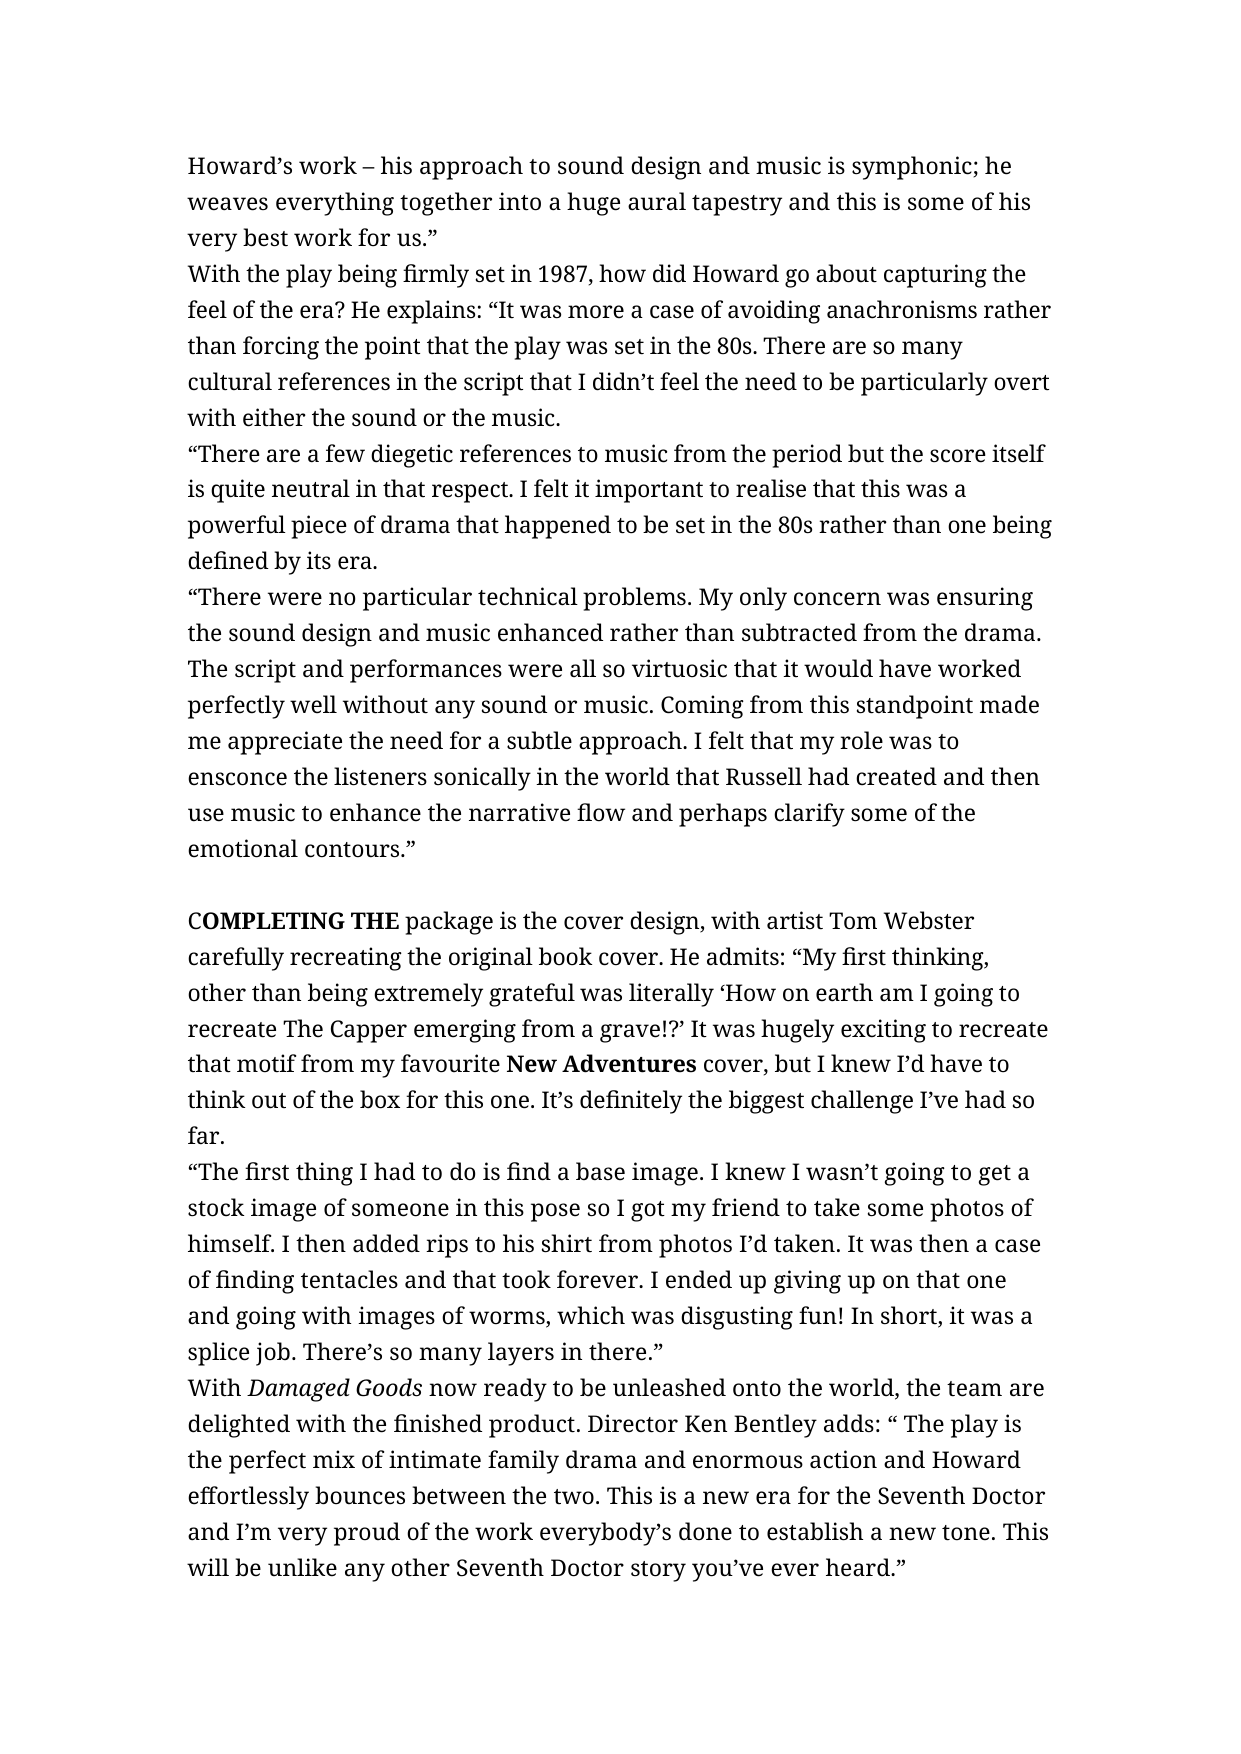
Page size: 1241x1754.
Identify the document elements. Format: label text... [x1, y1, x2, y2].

text Completing the package is the cover design, with artist Tom Webster carefully recreating the original book cover. He admits: “My first thinking, other than being extremely grateful was literally ‘How on earth am I going to recreate The Capper emerging from a grave!?’ It was hugely exciting to recreate that motif from my favourite New Adventures cover, but I knew I’d have to think out of the box for this one. It’s definitely the biggest challenge I’ve had so far. [187, 905, 1053, 1152]
text With the play being firmly set in 1987, how did Howard go about capturing the feel of the era? He explains: “It was more a case of avoiding anachronisms rather than forcing the point that the play was set in the 80s. There are so many cultural references in the script that I didn’t feel the need to be particularly overt with either the sound or the music. [187, 258, 1053, 433]
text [187, 150, 1053, 253]
text “The first thing I had to do is find a base image. I knew I wasn’t going to get a stock image of someone in this pose so I got my friend to take some photos of himself. I then added rips to his shirt from photos I’d taken. It was then a case of finding tentacles and that took forever. I ended up giving up on that one and going with images of worms, which was disgusting fun! In short, it was a splice job. There’s so many layers in there.” [187, 1156, 1053, 1367]
text With Damaged Goods now ready to be unleashed onto the world, the team are delighted with the finished product. Director Ken Bentley adds: “ The play is the perfect mix of intimate family drama and enormous action and Howard effortlessly bounces between the two. This is a new era for the Seventh Doctor and I’m very proud of the work everybody’s done to establish a new tone. This will be unlike any other Seventh Doctor story you’ve ever heard.” [187, 1372, 1053, 1583]
text “There are a few diegetic references to music from the period but the score itself is quite neutral in that respect. I felt it important to realise that this was a powerful piece of drama that happened to be set in the 80s rather than one being defined by its era. [187, 437, 1053, 577]
text “There were no particular technical problems. My only concern was ensuring the sound design and music enhanced rather than subtracted from the drama. The script and performances were all so virtuosic that it would have worked perfectly well without any sound or music. Coming from this standpoint made me appreciate the need for a subtle approach. I felt that my role was to ensconce the listeners sonically in the world that Russell had created and then use music to enhance the narrative flow and perhaps clarify some of the emotional contours.” [187, 581, 1053, 864]
